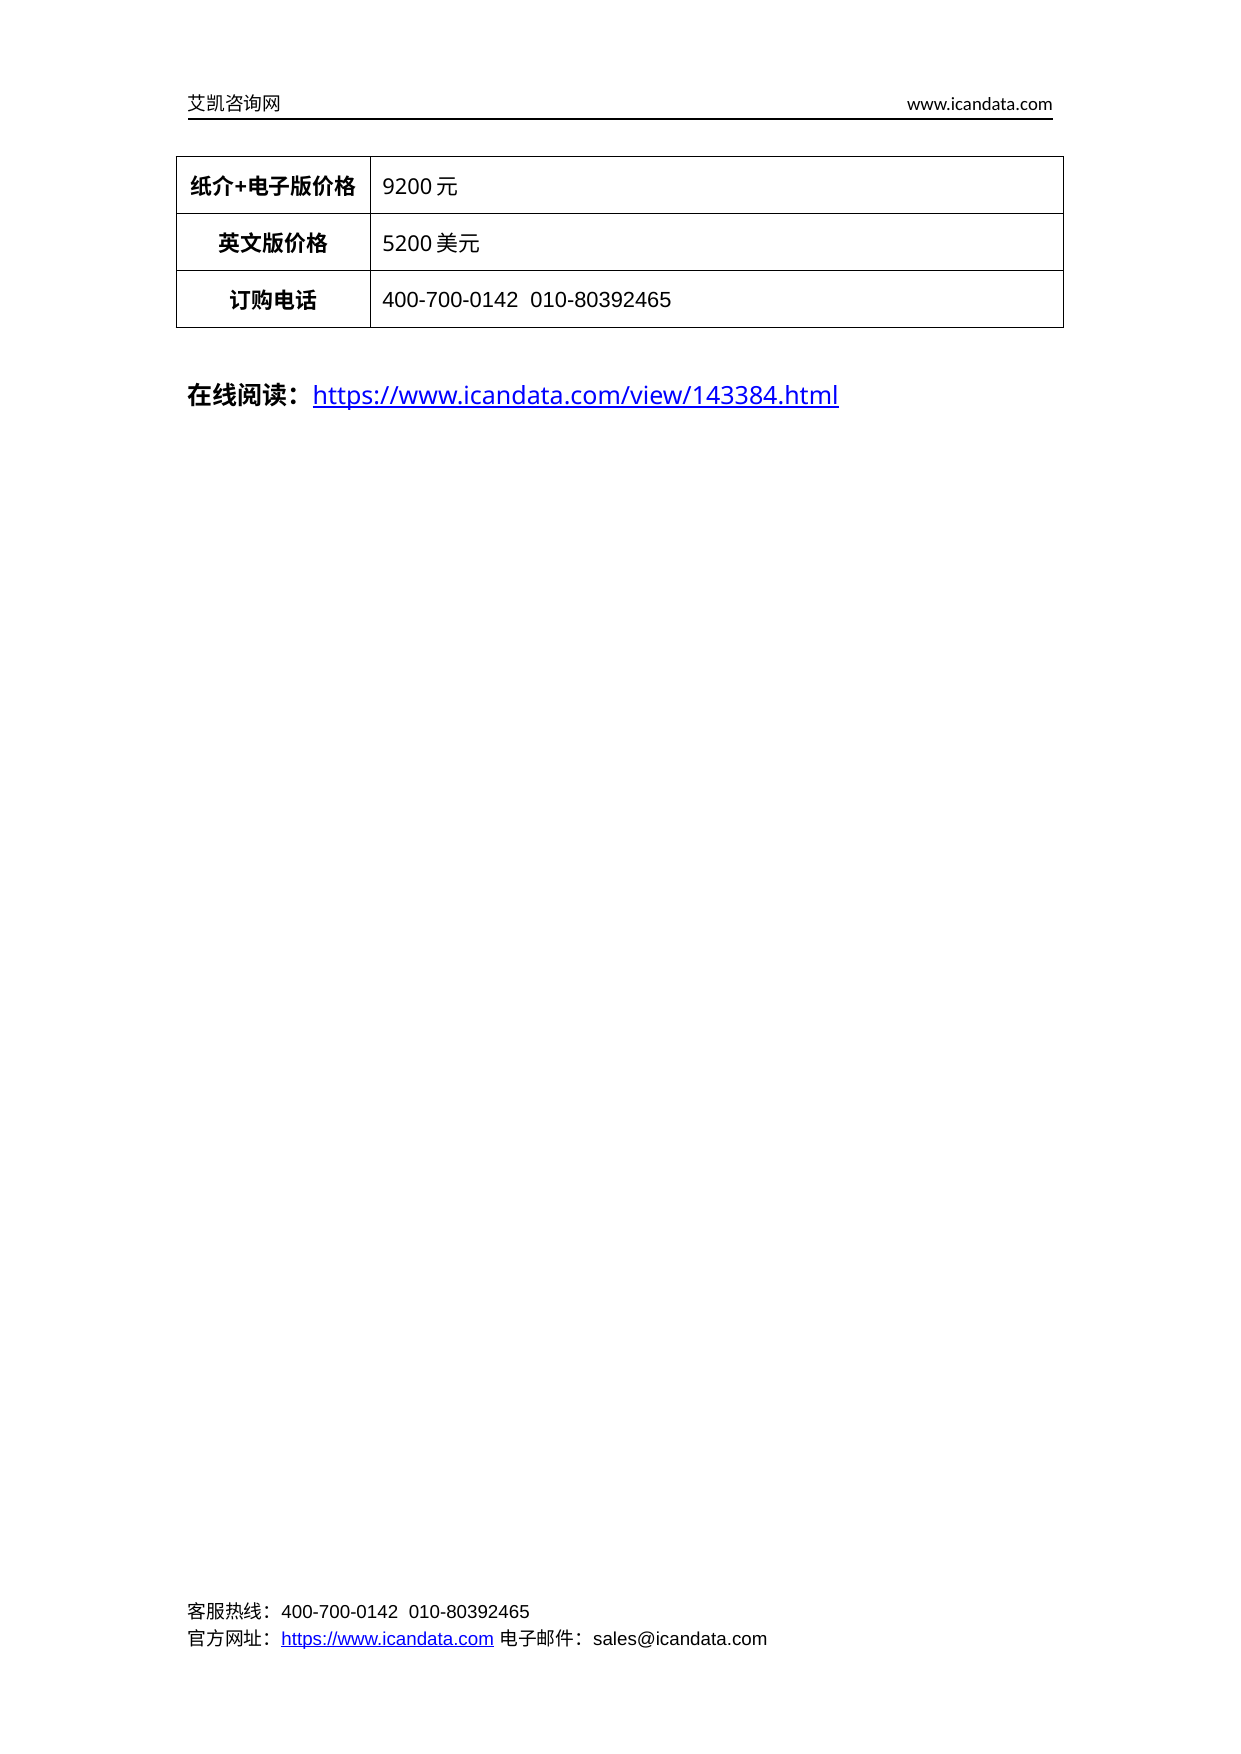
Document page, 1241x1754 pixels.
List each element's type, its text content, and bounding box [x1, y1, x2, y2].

table_cell 5200美元 [371, 214, 1063, 270]
table_cell 400-700-0142 010-80392465 [371, 271, 1063, 327]
table_cell 英文版价格 [177, 214, 370, 270]
table_cell 9200元 [371, 157, 1063, 213]
table_cell 纸介+电子版价格 [177, 157, 370, 213]
table_cell 订购电话 [177, 271, 370, 327]
text 在线阅读：https://www.icandata.com/view/143384.html [187, 361, 1053, 426]
